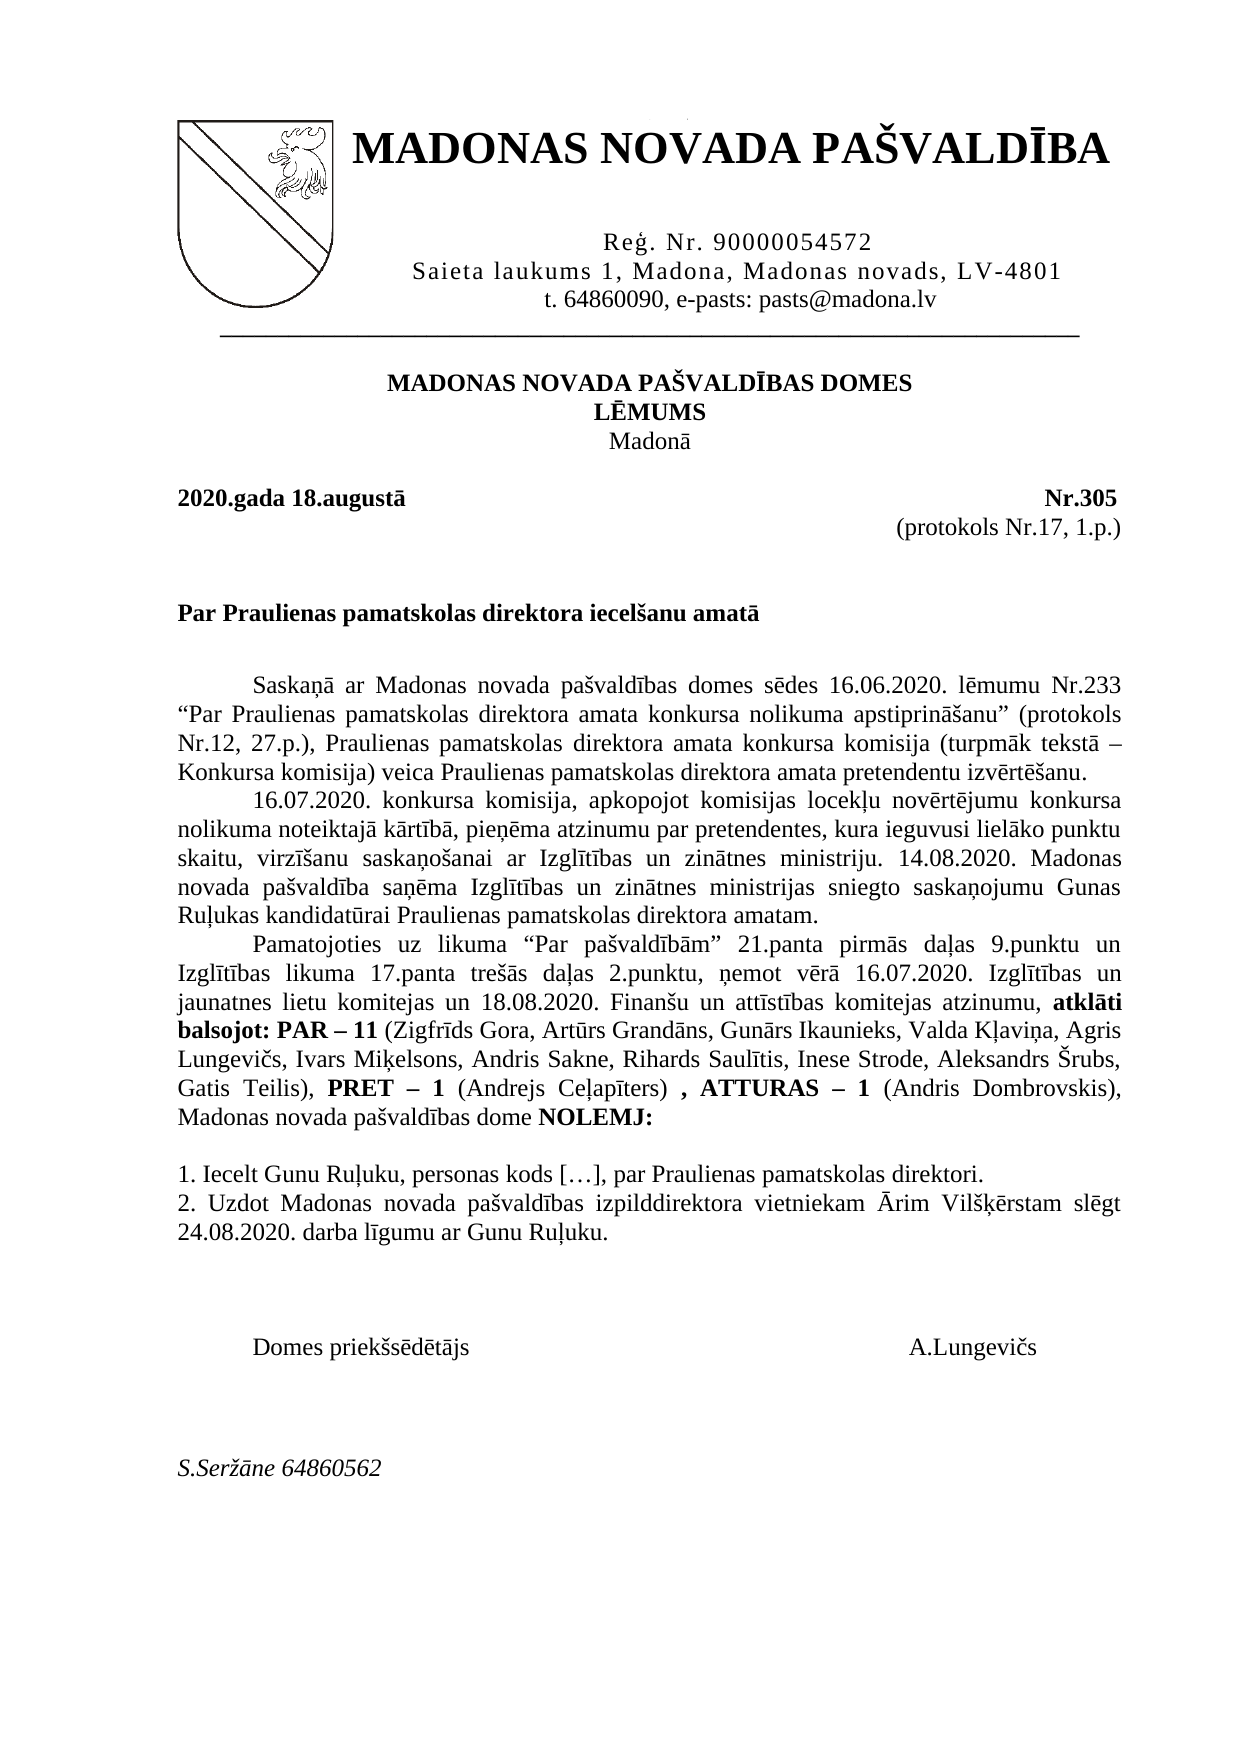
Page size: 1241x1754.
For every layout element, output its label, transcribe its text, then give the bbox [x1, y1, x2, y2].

text Par Praulienas pamatskolas direktora iecelšanu amatā [177, 598, 1122, 627]
text (protokols Nr.17, 1.p.) [177, 512, 1122, 541]
text Domes priekšsēdētājs A.Lungevičs [177, 1332, 1113, 1361]
text t. 64860090, e-pasts: pasts@madona.lv [177, 284, 1122, 313]
text 2020.gada 18.augustā Nr.305 [177, 483, 1122, 512]
text 1. Iecelt Gunu Ruļuku, personas kods […], par Praulienas pamatskolas direktori. [177, 1159, 1122, 1188]
picture [177, 120, 334, 308]
text Pamatojoties uz likuma “Par pašvaldībām” 21.panta pirmās daļas 9.punktu un Izglītības likuma 17.panta trešās daļas 2.punktu, ņemot vērā 16.07.2020. Izglītības un jaunatnes lietu komitejas un 18.08.2020. Finanšu un attīstības komitejas atzinumu, atklāti balsojot: PAR – 11 (Zigfrīds Gora, Artūrs Grandāns, Gunārs Ikaunieks, Valda Kļaviņa, Agris Lungevičs, Ivars Miķelsons, Andris Sakne, Rihards Saulītis, Inese Strode, Aleksandrs Šrubs, Gatis Teilis), PRET – 1 (Andrejs Ceļapīters) , ATTURAS – 1 (Andris Dombrovskis), Madonas novada pašvaldības dome NOLEMJ: [177, 929, 1122, 1131]
text 16.07.2020. konkursa komisija, apkopojot komisijas locekļu novērtējumu konkursa nolikuma noteiktajā kārtībā, pieņēma atzinumu par pretendentes, kura ieguvusi lielāko punktu skaitu, virzīšanu saskaņošanai ar Izglītības un zinātnes ministriju. 14.08.2020. Madonas novada pašvaldība saņēma Izglītības un zinātnes ministrijas sniegto saskaņojumu Gunas Ruļukas kandidatūrai Praulienas pamatskolas direktora amatam. [177, 786, 1122, 929]
text Reģ. Nr. 90000054572 [334, 227, 1122, 256]
text S.Seržāne 64860562 [177, 1453, 1122, 1482]
text MADONAS NOVADA PAŠVALDĪBA [334, 121, 1122, 173]
text Saieta laukums 1, Madona, Madonas novads, LV-4801 [334, 256, 1122, 284]
text Saskaņā ar Madonas novada pašvaldības domes sēdes 16.06.2020. lēmumu Nr.233 “Par Praulienas pamatskolas direktora amata konkursa nolikuma apstiprināšanu” (protokols Nr.12, 27.p.), Praulienas pamatskolas direktora amata konkursa komisija (turpmāk tekstā – Konkursa komisija) veica Praulienas pamatskolas direktora amata pretendentu izvērtēšanu. [177, 671, 1122, 786]
text ___________________________________________________________________________ [177, 313, 1122, 339]
text 2. Uzdot Madonas novada pašvaldības izpilddirektora vietniekam Ārim Vilšķērstam slēgt 24.08.2020. darba līgumu ar Gunu Ruļuku. [177, 1188, 1122, 1246]
text Madonā [177, 426, 1122, 454]
text LĒMUMS [177, 397, 1122, 426]
text MADONAS NOVADA PAŠVALDĪBAS DOMES [177, 368, 1122, 397]
